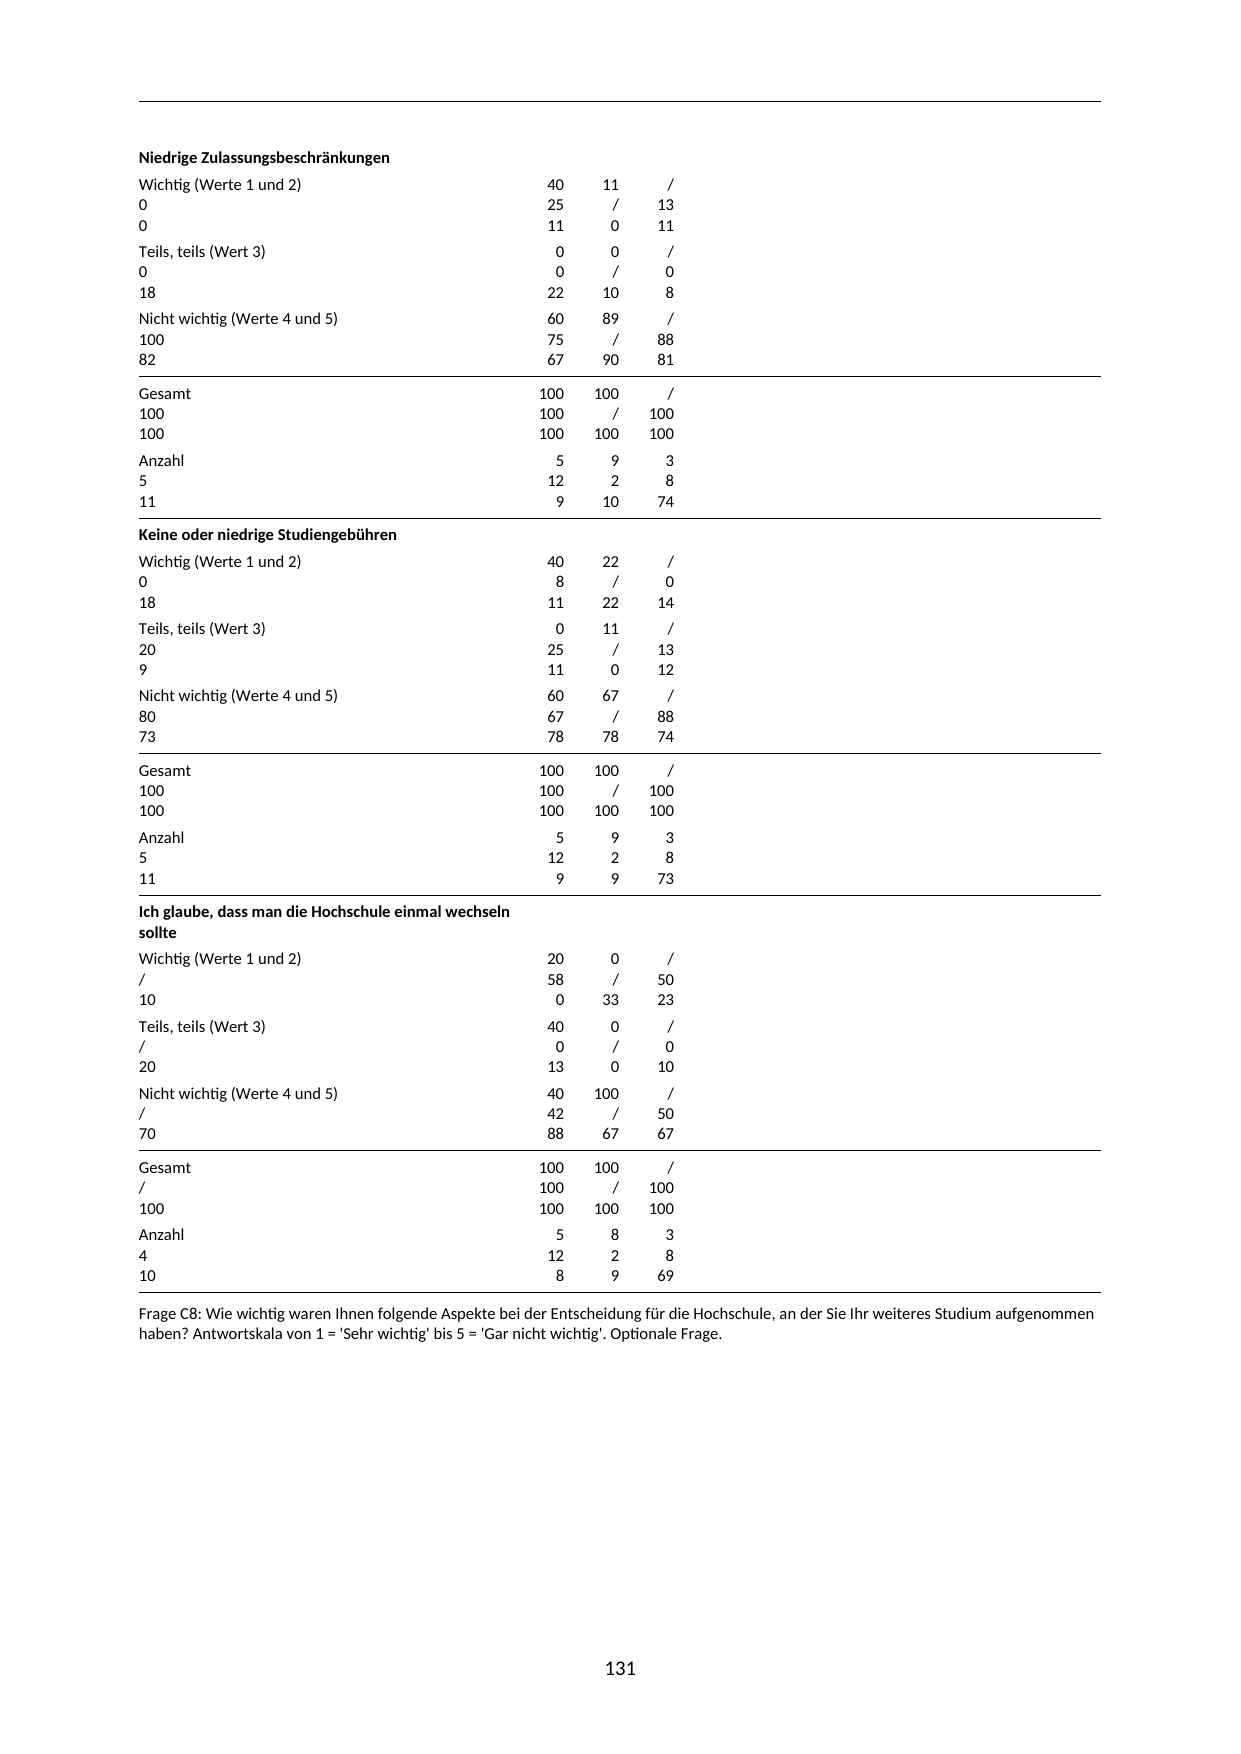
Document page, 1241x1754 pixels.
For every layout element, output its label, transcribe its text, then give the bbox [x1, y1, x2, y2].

text Teils, teils (Wert 3) 0 0 / 0 0 / 0 18 22 10 8 [139, 241, 511, 302]
text Anzahl 5 9 3 5 12 2 8 11 9 10 74 [139, 450, 511, 511]
text Teils, teils (Wert 3) 40 0 / / 0 / 0 20 13 0 10 [139, 1016, 511, 1077]
text Wichtig (Werte 1 und 2) 40 11 / 0 25 / 13 0 11 0 11 [139, 174, 511, 235]
text Wichtig (Werte 1 und 2) 20 0 / / 58 / 50 10 0 33 23 [139, 949, 511, 1009]
text Gesamt 100 100 / / 100 / 100 100 100 100 100 [139, 1157, 511, 1218]
text Gesamt 100 100 / 100 100 / 100 100 100 100 100 [139, 383, 511, 444]
text Anzahl 5 9 3 5 12 2 8 11 9 9 73 [139, 827, 511, 888]
text Niedrige Zulassungsbeschränkungen [139, 148, 511, 168]
text Wichtig (Werte 1 und 2) 40 22 / 0 8 / 0 18 11 22 14 [139, 551, 511, 612]
text Nicht wichtig (Werte 4 und 5) 60 89 / 100 75 / 88 82 67 90 81 [139, 308, 511, 369]
text Nicht wichtig (Werte 4 und 5) 40 100 / / 42 / 50 70 88 67 67 [139, 1083, 511, 1144]
text Teils, teils (Wert 3) 0 11 / 20 25 / 13 9 11 0 12 [139, 618, 511, 679]
text Keine oder niedrige Studiengebühren [139, 525, 511, 545]
text Gesamt 100 100 / 100 100 / 100 100 100 100 100 [139, 760, 511, 821]
text Ich glaube, dass man die Hochschule einmal wechseln sollte [139, 902, 511, 942]
text Frage C8: Wie wichtig waren Ihnen folgende Aspekte bei der Entscheidung für die Hochschule, an der Sie Ihr weiteres Studium aufgenommen haben? Antwortskala von 1 = 'Sehr wichtig' bis 5 = 'Gar nicht wichtig'. Optionale Frage. [139, 1303, 1101, 1344]
text Nicht wichtig (Werte 4 und 5) 60 67 / 80 67 / 88 73 78 78 74 [139, 686, 511, 747]
text Anzahl 5 8 3 4 12 2 8 10 8 9 69 [139, 1225, 511, 1286]
